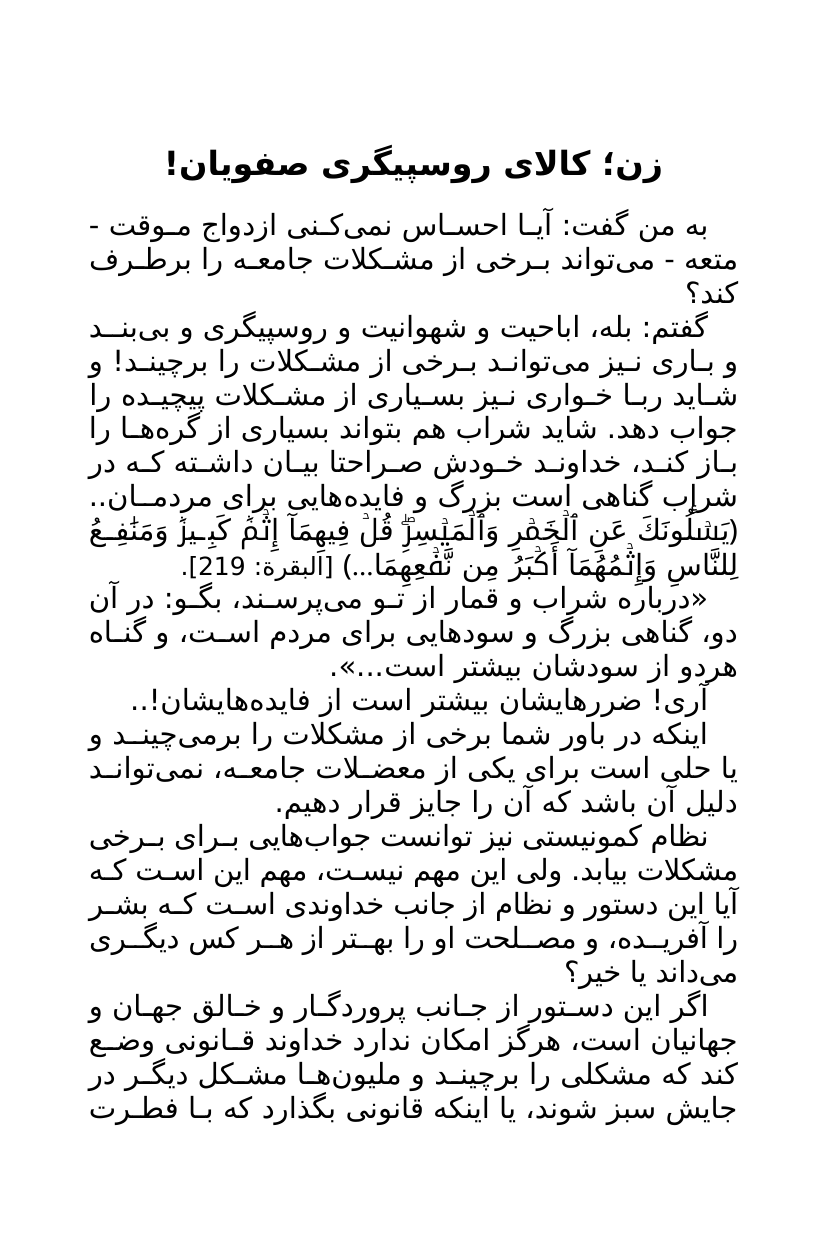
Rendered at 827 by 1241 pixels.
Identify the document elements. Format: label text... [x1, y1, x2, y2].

text اینکه در باور شما برخی از مشکلات را برمی‌چیند و یا حلی است برای یکی از معضلات جامعه، نمی‌تواند دلیل آن باشد که آن را جایز قرار دهیم. [89, 718, 738, 819]
text به من گفت: آیا احساس نمی‌کنی ازدواج موقت - متعه - می‌تواند برخی از مشکلات جامعه را برطرف کند؟ [89, 208, 738, 310]
text «درباره شراب و قمار از تو می‌پرسند، بگو: در آن دو، گناهی بزرگ و سودهایی برای مردم است، و گناه هردو از سودشان بیشتر است...». [89, 582, 738, 684]
text آری! ضررهایشان بیشتر است از فایده‌هایشان!.. [89, 684, 738, 718]
text نظام کمونیستی نیز توانست جواب‌هایی برای برخی مشکلات بیابد. ولی این مهم نیست، مهم این است که آیا این دستور و نظام از جانب خداوندی است که بشر را آفریده، و مصلحت او را بهتر از هر کس دیگری می‌داند یا خیر؟ [89, 819, 738, 989]
text گفتم: بله، اباحیت و شهوانیت و روسپیگری و بی‌بند و باری نیز می‌تواند برخی از مشکلات را برچیند! و شاید ربا خواری نیز بسیاری از مشکلات پیچیده را جواب دهد. شاید شراب هم بتواند بسیاری از گره‌ها را باز کند، خداوند خودش صراحتا بیان داشته که در شراب گناهی است بزرگ و فایده‌هایی برای مردمان.. ﴿يَسۡ‍َٔلُونَكَ عَنِ ٱلۡخَمۡرِ وَٱلۡمَيۡسِرِۖ قُلۡ فِيهِمَآ إِثۡمٞ كَبِيرٞ وَمَنَٰفِعُ لِلنَّاسِ وَإِثۡمُهُمَآ أَكۡبَرُ مِن نَّفۡعِهِمَا...﴾ [البقرة: 219]. [89, 310, 738, 582]
text زن؛ کالای روسپیگری صفویان! [89, 144, 738, 183]
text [89, 989, 738, 1125]
